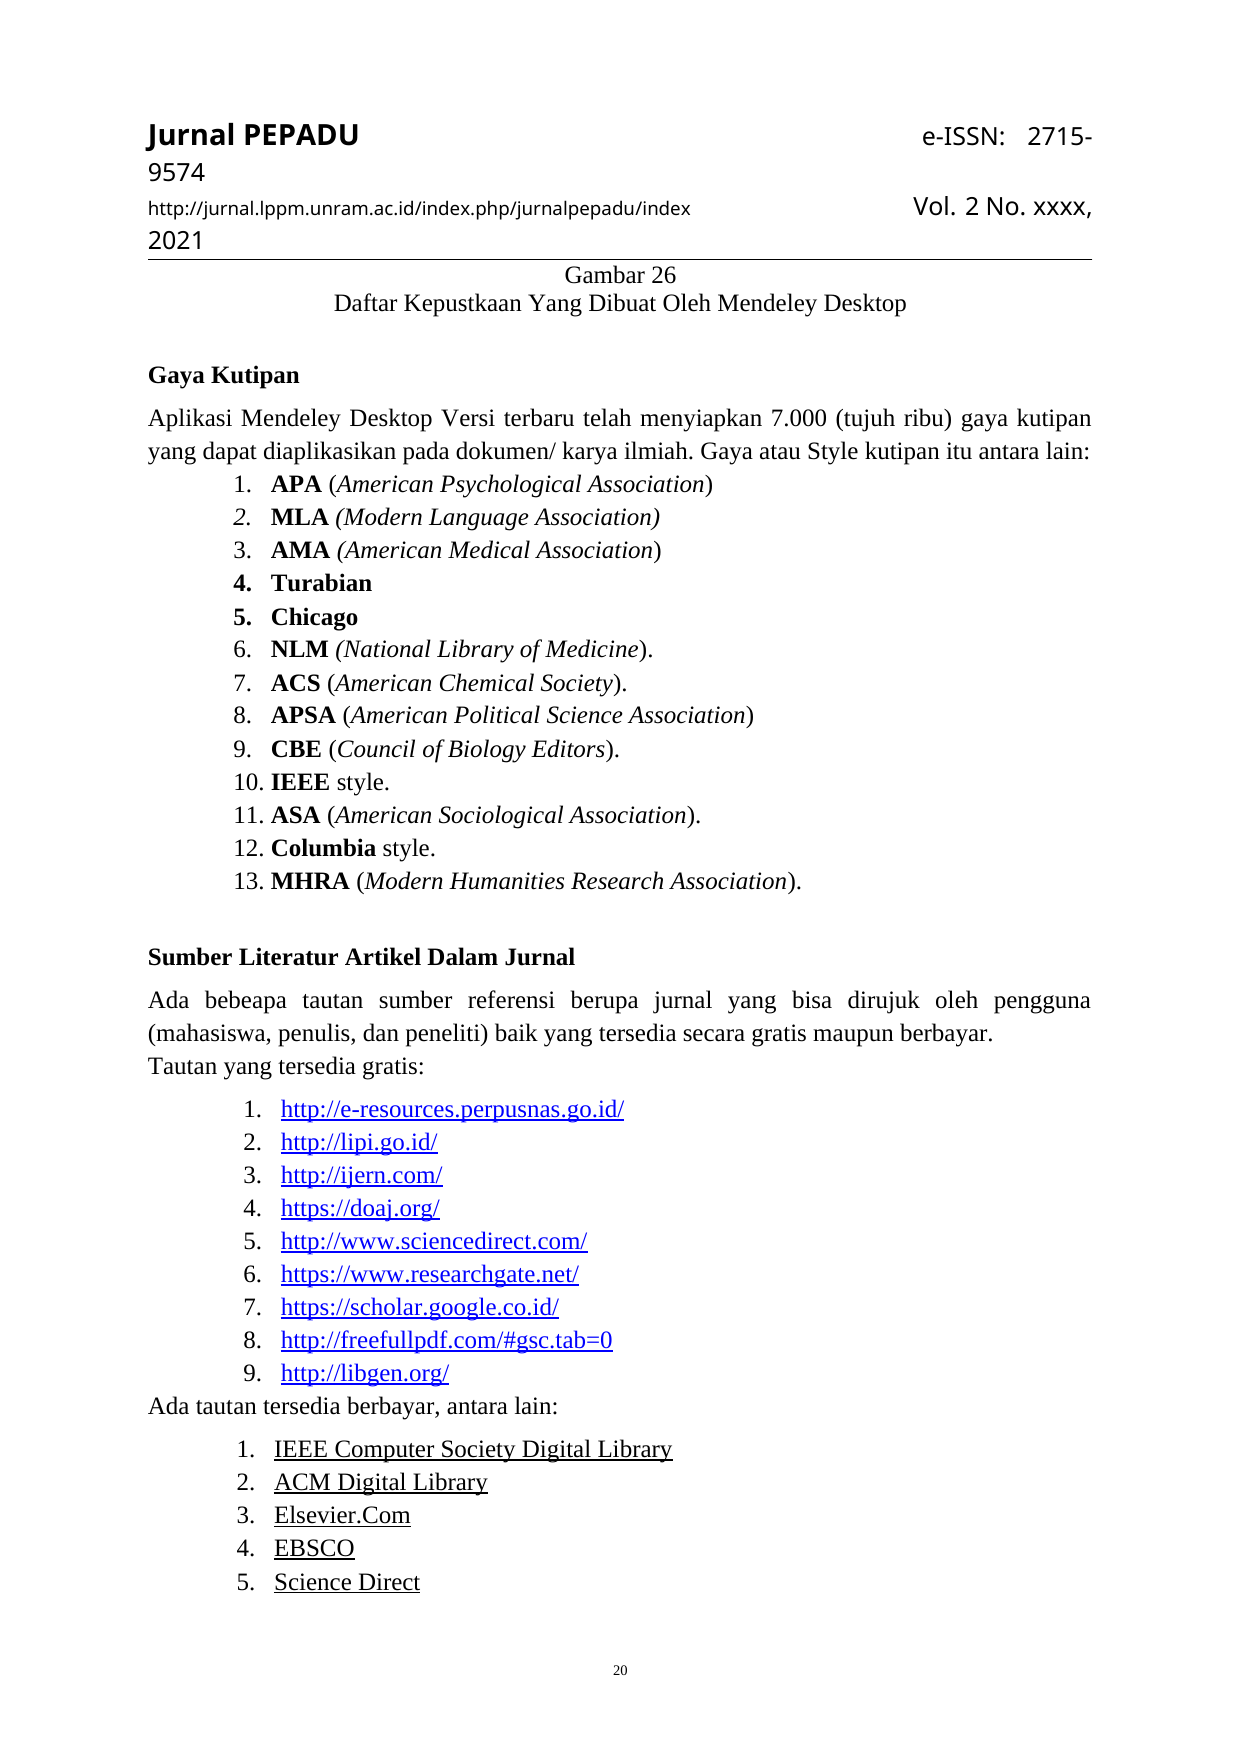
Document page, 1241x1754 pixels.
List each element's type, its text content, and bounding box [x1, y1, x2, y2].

list http://libgen.org/ [243, 1358, 1092, 1387]
list NLM (National Library of Medicine). [233, 634, 1092, 663]
list Turabian [233, 568, 1092, 597]
list APA (American Psychological Association) [233, 469, 1092, 498]
list https://scholar.google.co.id/ [243, 1292, 1092, 1321]
list Science Direct [236, 1567, 1092, 1595]
list Chicago [233, 602, 1092, 630]
list http://e-resources.perpusnas.go.id/ [243, 1094, 1092, 1123]
list CBE (Council of Biology Editors). [233, 734, 1092, 762]
list ASA (American Sociological Association). [233, 800, 1092, 828]
list MHRA (Modern Humanities Research Association). [233, 866, 1092, 894]
list http://lipi.go.id/ [243, 1127, 1092, 1156]
list https://doaj.org/ [243, 1193, 1092, 1222]
list ACM Digital Library [236, 1467, 1092, 1496]
list Elsevier.Com [236, 1501, 1092, 1529]
list http://ijern.com/ [243, 1160, 1092, 1189]
list https://www.researchgate.net/ [243, 1259, 1092, 1288]
text Sumber Literatur Artikel Dalam Jurnal [148, 942, 1092, 971]
list IEEE style. [233, 767, 1092, 795]
list AMA (American Medical Association) [233, 536, 1092, 564]
list ACS (American Chemical Society). [233, 668, 1092, 696]
text Ada bebeapa tautan sumber referensi berupa jurnal yang bisa dirujuk oleh pengguna (mahasiswa, penulis, dan peneliti) baik yang tersedia secara gratis maupun berbayar. [148, 985, 1092, 1047]
text Gaya Kutipan [148, 360, 1092, 389]
text Ada tautan tersedia berbayar, antara lain: [148, 1391, 1092, 1420]
text Tautan yang tersedia gratis: [148, 1051, 1092, 1080]
list IEEE Computer Society Digital Library [236, 1434, 1092, 1463]
list http://freefullpdf.com/#gsc.tab=0 [243, 1325, 1092, 1354]
text Gambar 26 Daftar Kepustkaan Yang Dibuat Oleh Mendeley Desktop [148, 260, 1092, 317]
list http://www.sciencedirect.com/ [243, 1226, 1092, 1255]
text Aplikasi Mendeley Desktop Versi terbaru telah menyiapkan 7.000 (tujuh ribu) gaya kutipan yang dapat diaplikasikan pada dokumen/ karya ilmiah. Gaya atau Style kutipan itu antara lain: [148, 403, 1092, 465]
list EBSCO [236, 1533, 1092, 1562]
list APSA (American Political Science Association) [233, 701, 1092, 729]
list Columbia style. [233, 833, 1092, 861]
list MLA (Modern Language Association) [233, 502, 1092, 531]
